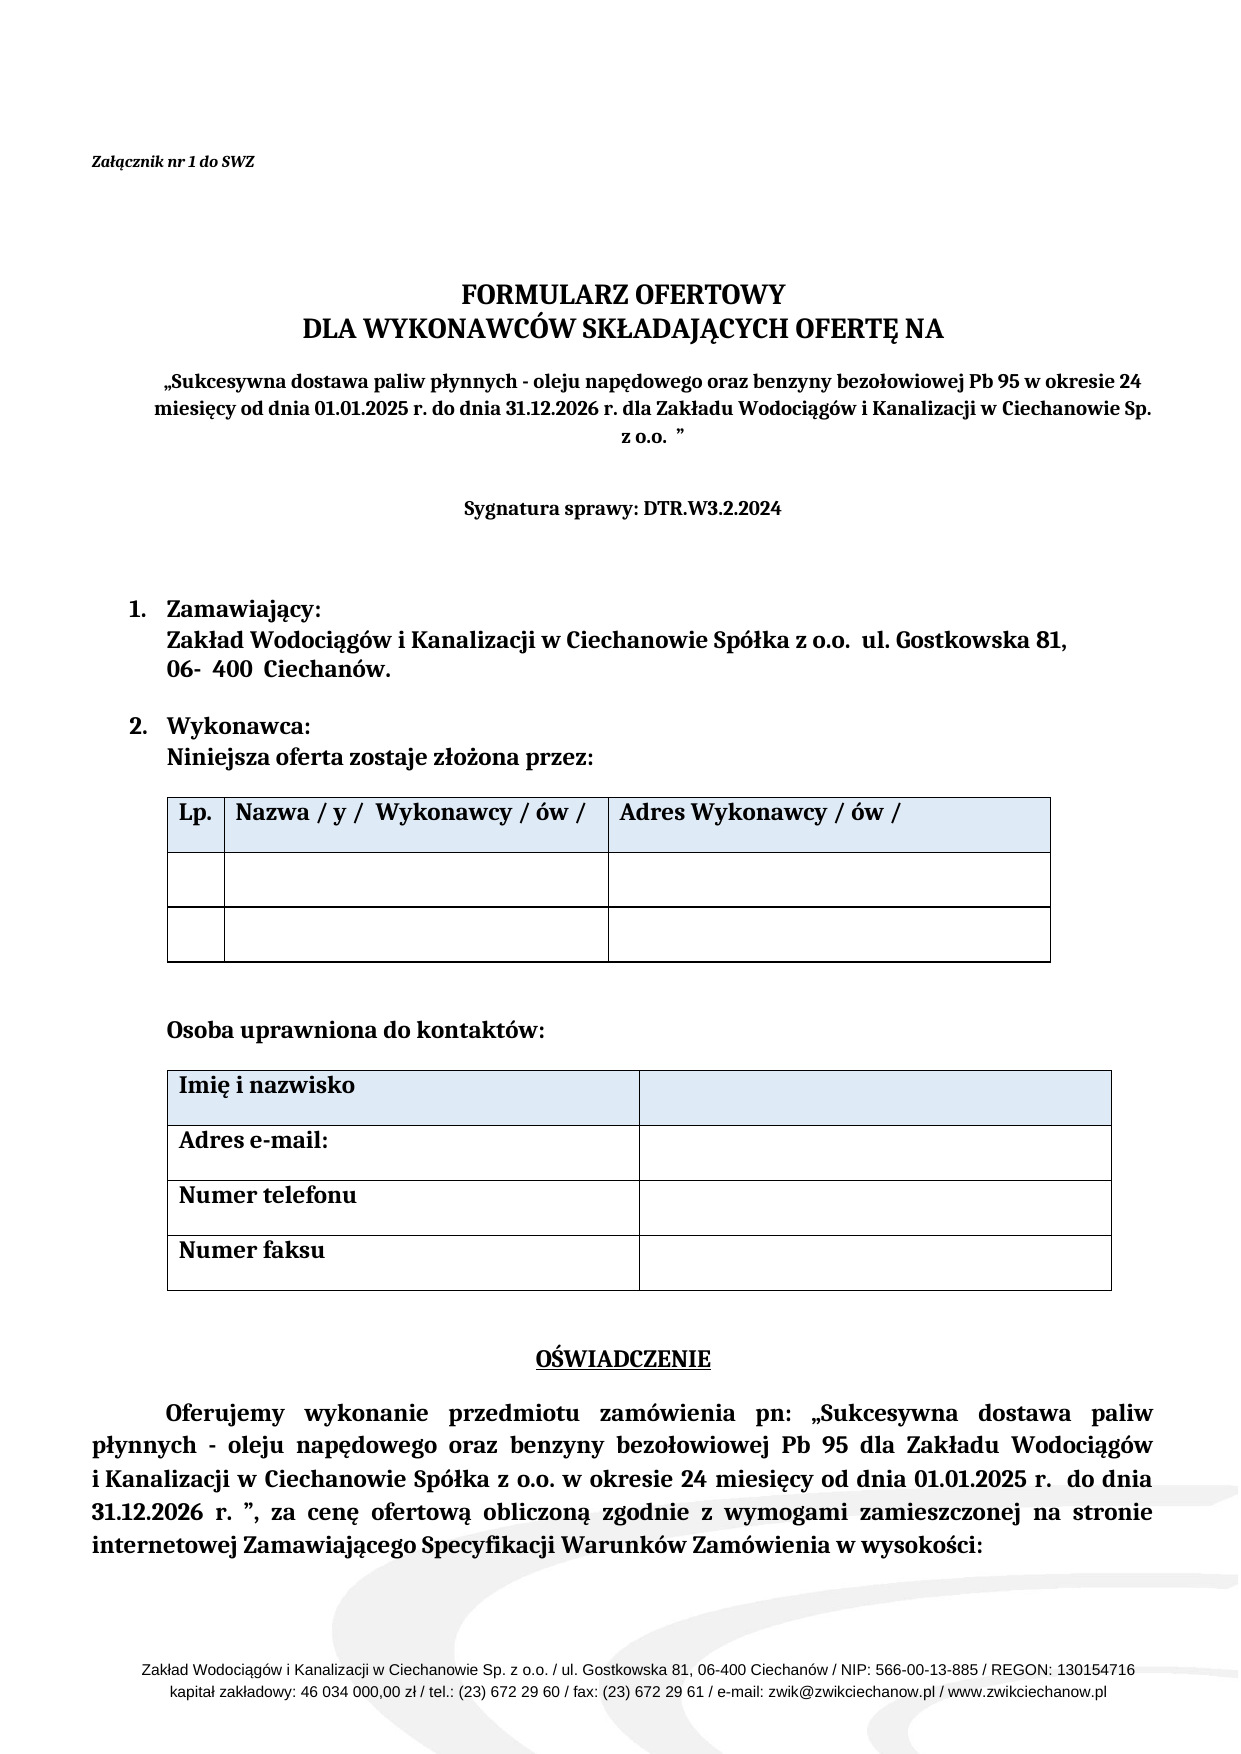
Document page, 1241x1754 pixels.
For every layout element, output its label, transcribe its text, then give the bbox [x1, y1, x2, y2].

table_cell [225, 908, 608, 961]
table_cell Adres e-mail: [168, 1126, 639, 1180]
text DLA WYKONAWCÓW SKŁADAJĄCYCH OFERTĘ NA [92, 312, 1155, 345]
table_cell [640, 1181, 1111, 1235]
text OŚWIADCZENIE [92, 1344, 1155, 1373]
text „Sukcesywna dostawa paliw płynnych - oleju napędowego oraz benzyny bezołowiowej Pb 95 w okresie 24 miesięcy od dnia 01.01.2025 r. do dnia 31.12.2026 r. dla Zakładu Wodociągów i Kanalizacji w Ciechanowie Sp. z o.o. ” [151, 369, 1155, 448]
table_header Lp. [168, 798, 224, 852]
table_cell [225, 853, 608, 906]
table_cell Numer telefonu [168, 1181, 639, 1235]
table_cell [168, 908, 224, 961]
picture [331, 1484, 1239, 1754]
table_header Nazwa / y / Wykonawcy / ów / [225, 798, 608, 852]
list Wykonawca: [129, 712, 1155, 741]
table_cell [640, 1236, 1111, 1290]
table_cell [168, 853, 224, 906]
text Załącznik nr 1 do SWZ [92, 152, 1155, 171]
list Zamawiający: [129, 595, 1155, 624]
text Osoba uprawniona do kontaktów: [167, 1016, 1155, 1045]
text Sygnatura sprawy: DTR.W3.2.2024 [92, 497, 1155, 521]
text Niniejsza oferta zostaje złożona przez: [167, 743, 1155, 772]
table_header [640, 1071, 1111, 1125]
table_header Imię i nazwisko [168, 1071, 639, 1125]
table_cell [609, 908, 1050, 961]
table_cell Numer faksu [168, 1236, 639, 1290]
table_header Adres Wykonawcy / ów / [609, 798, 1050, 852]
table_cell [640, 1126, 1111, 1180]
text Zakład Wodociągów i Kanalizacji w Ciechanowie Spółka z o.o. ul. Gostkowska 81, [167, 626, 1155, 655]
table_cell [609, 853, 1050, 906]
text Oferujemy wykonanie przedmiotu zamówienia pn: „Sukcesywna dostawa paliw płynnych - oleju napędowego oraz benzyny bezołowiowej Pb 95 dla Zakładu Wodociągów i Kanalizacji w Ciechanowie Spółka z o.o. w okresie 24 miesięcy od dnia 01.01.2025 r. do dnia 31.12.2026 r. ”, za cenę ofertową obliczoną zgodnie z wymogami zamieszczonej na stronie internetowej Zamawiającego Specyfikacji Warunków Zamówienia w wysokości: [92, 1398, 1155, 1559]
text 06- 400 Ciechanów. [167, 655, 1155, 683]
text FORMULARZ OFERTOWY [92, 278, 1155, 312]
